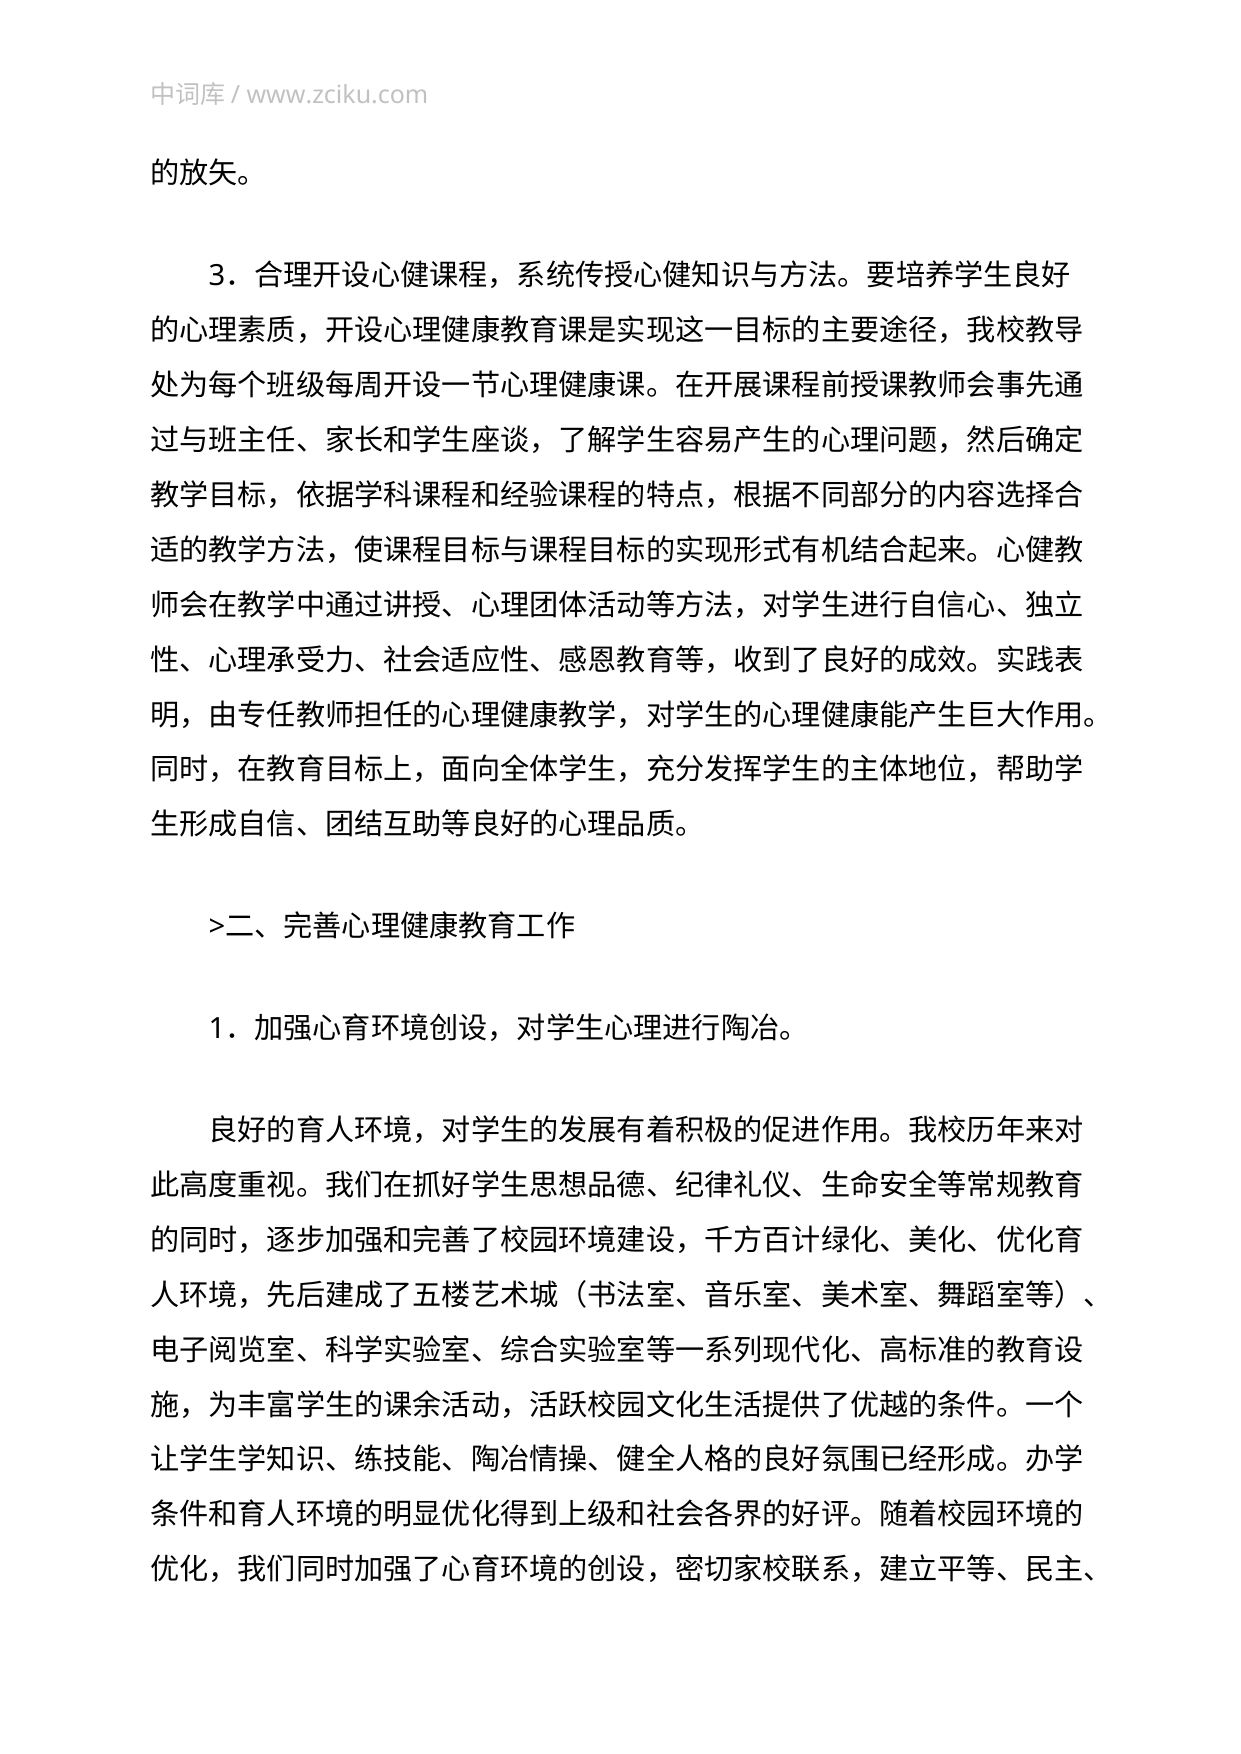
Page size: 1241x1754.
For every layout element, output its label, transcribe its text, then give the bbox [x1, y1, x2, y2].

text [150, 1107, 1090, 1588]
text >二、完善心理健康教育工作 [150, 903, 1090, 945]
text 1．加强心育环境创设，对学生心理进行陶冶。 [150, 1004, 1090, 1047]
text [150, 150, 1090, 192]
text 3．合理开设心健课程，系统传授心健知识与方法。要培养学生良好的心理素质，开设心理健康教育课是实现这一目标的主要途径，我校教导处为每个班级每周开设一节心理健康课。在开展课程前授课教师会事先通过与班主任、家长和学生座谈，了解学生容易产生的心理问题，然后确定教学目标，依据学科课程和经验课程的特点，根据不同部分的内容选择合适的教学方法，使课程目标与课程目标的实现形式有机结合起来。心健教师会在教学中通过讲授、心理团体活动等方法，对学生进行自信心、独立性、心理承受力、社会适应性、感恩教育等，收到了良好的成效。实践表明，由专任教师担任的心理健康教学，对学生的心理健康能产生巨大作用。同时，在教育目标上，面向全体学生，充分发挥学生的主体地位，帮助学生形成自信、团结互助等良好的心理品质。 [150, 252, 1090, 843]
